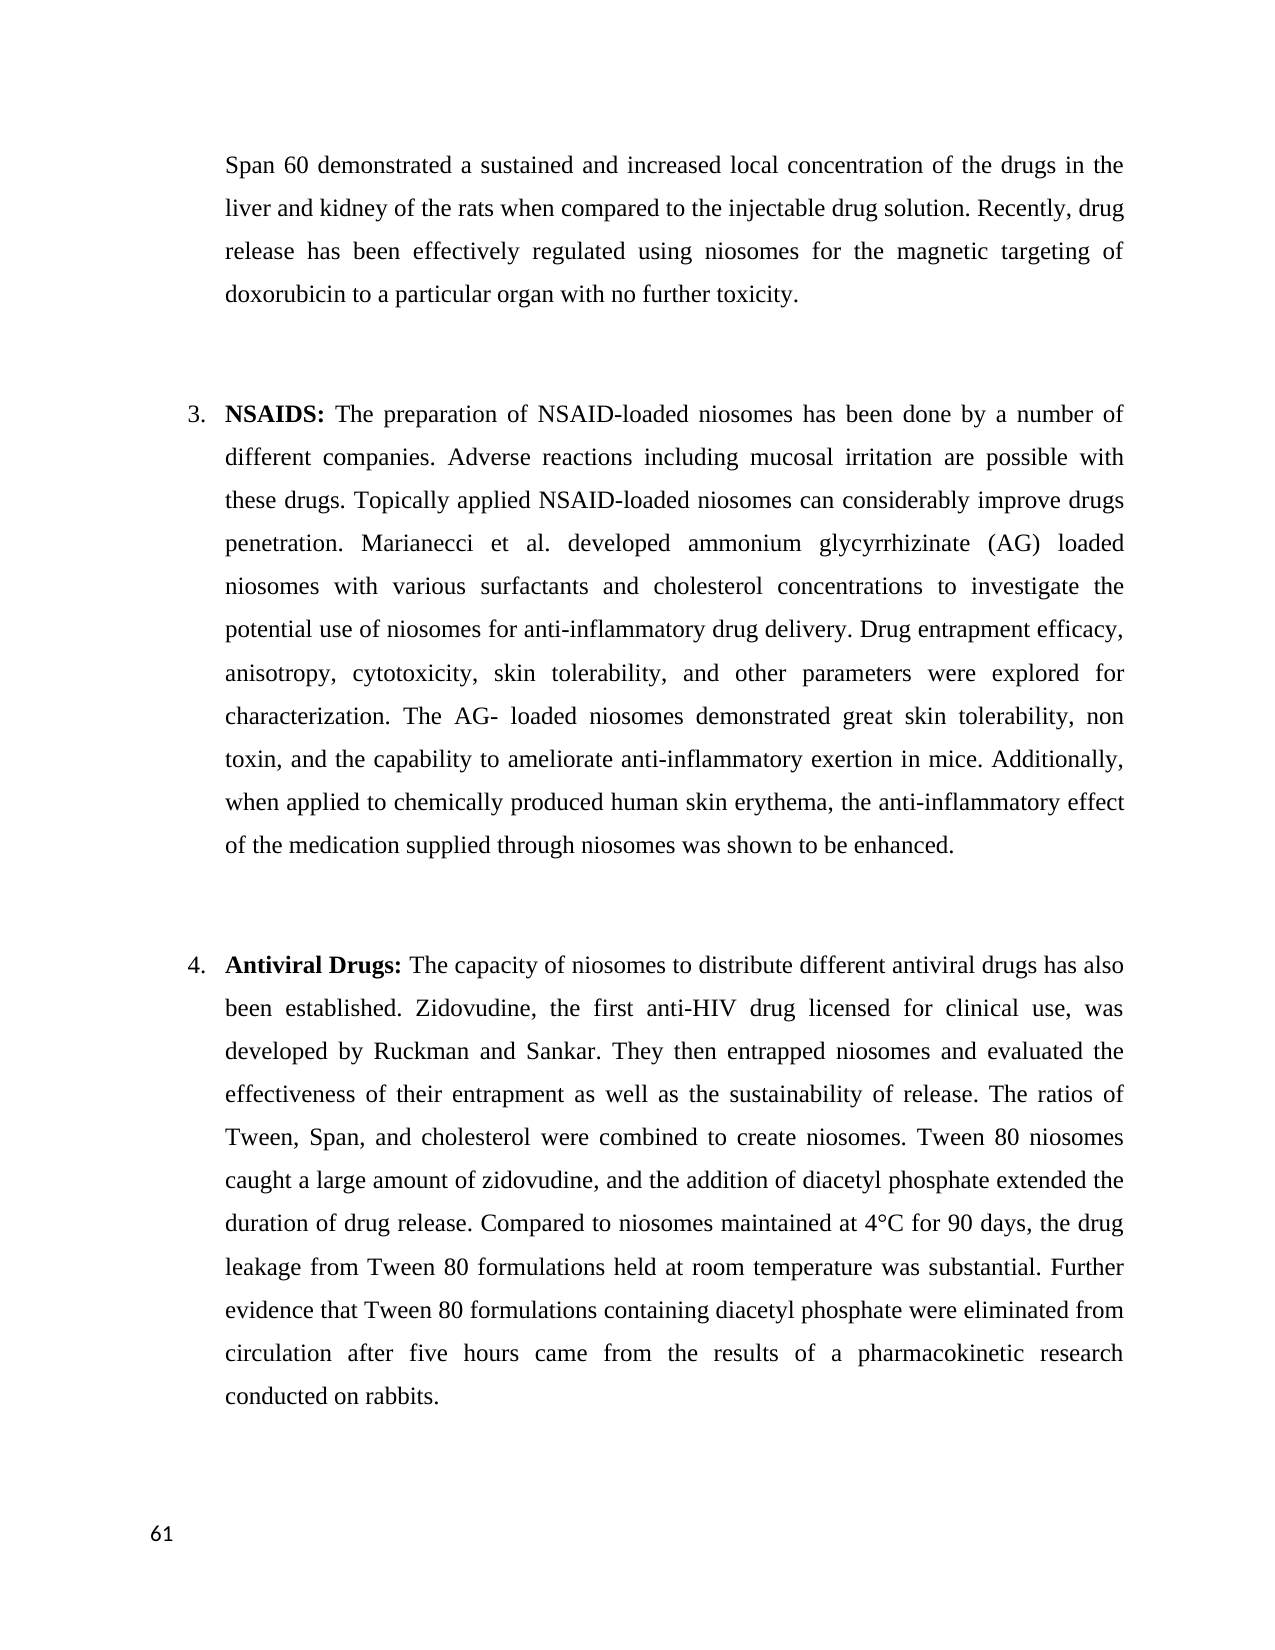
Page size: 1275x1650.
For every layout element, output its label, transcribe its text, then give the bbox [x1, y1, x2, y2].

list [187, 150, 1125, 308]
list NSAIDS: The preparation of NSAID-loaded niosomes has been done by a number of different companies. Adverse reactions including mucosal irritation are possible with these drugs. Topically applied NSAID-loaded niosomes can considerably improve drugs penetration. Marianecci et al. developed ammonium glycyrrhizinate (AG) loaded niosomes with various surfactants and cholesterol concentrations to investigate the potential use of niosomes for anti-inflammatory drug delivery. Drug entrapment efficacy, anisotropy, cytotoxicity, skin tolerability, and other parameters were explored for characterization. The AG- loaded niosomes demonstrated great skin tolerability, non toxin, and the capability to ameliorate anti-inflammatory exertion in mice. Additionally, when applied to chemically produced human skin erythema, the anti-inflammatory effect of the medication supplied through niosomes was shown to be enhanced. [187, 399, 1125, 859]
list Antiviral Drugs: The capacity of niosomes to distribute different antiviral drugs has also been established. Zidovudine, the first anti-HIV drug licensed for clinical use, was developed by Ruckman and Sankar. They then entrapped niosomes and evaluated the effectiveness of their entrapment as well as the sustainability of release. The ratios of Tween, Span, and cholesterol were combined to create niosomes. Tween 80 niosomes caught a large amount of zidovudine, and the addition of diacetyl phosphate extended the duration of drug release. Compared to niosomes maintained at 4°C for 90 days, the drug leakage from Tween 80 formulations held at room temperature was substantial. Further evidence that Tween 80 formulations containing diacetyl phosphate were eliminated from circulation after five hours came from the results of a pharmacokinetic research conducted on rabbits. [187, 950, 1125, 1410]
